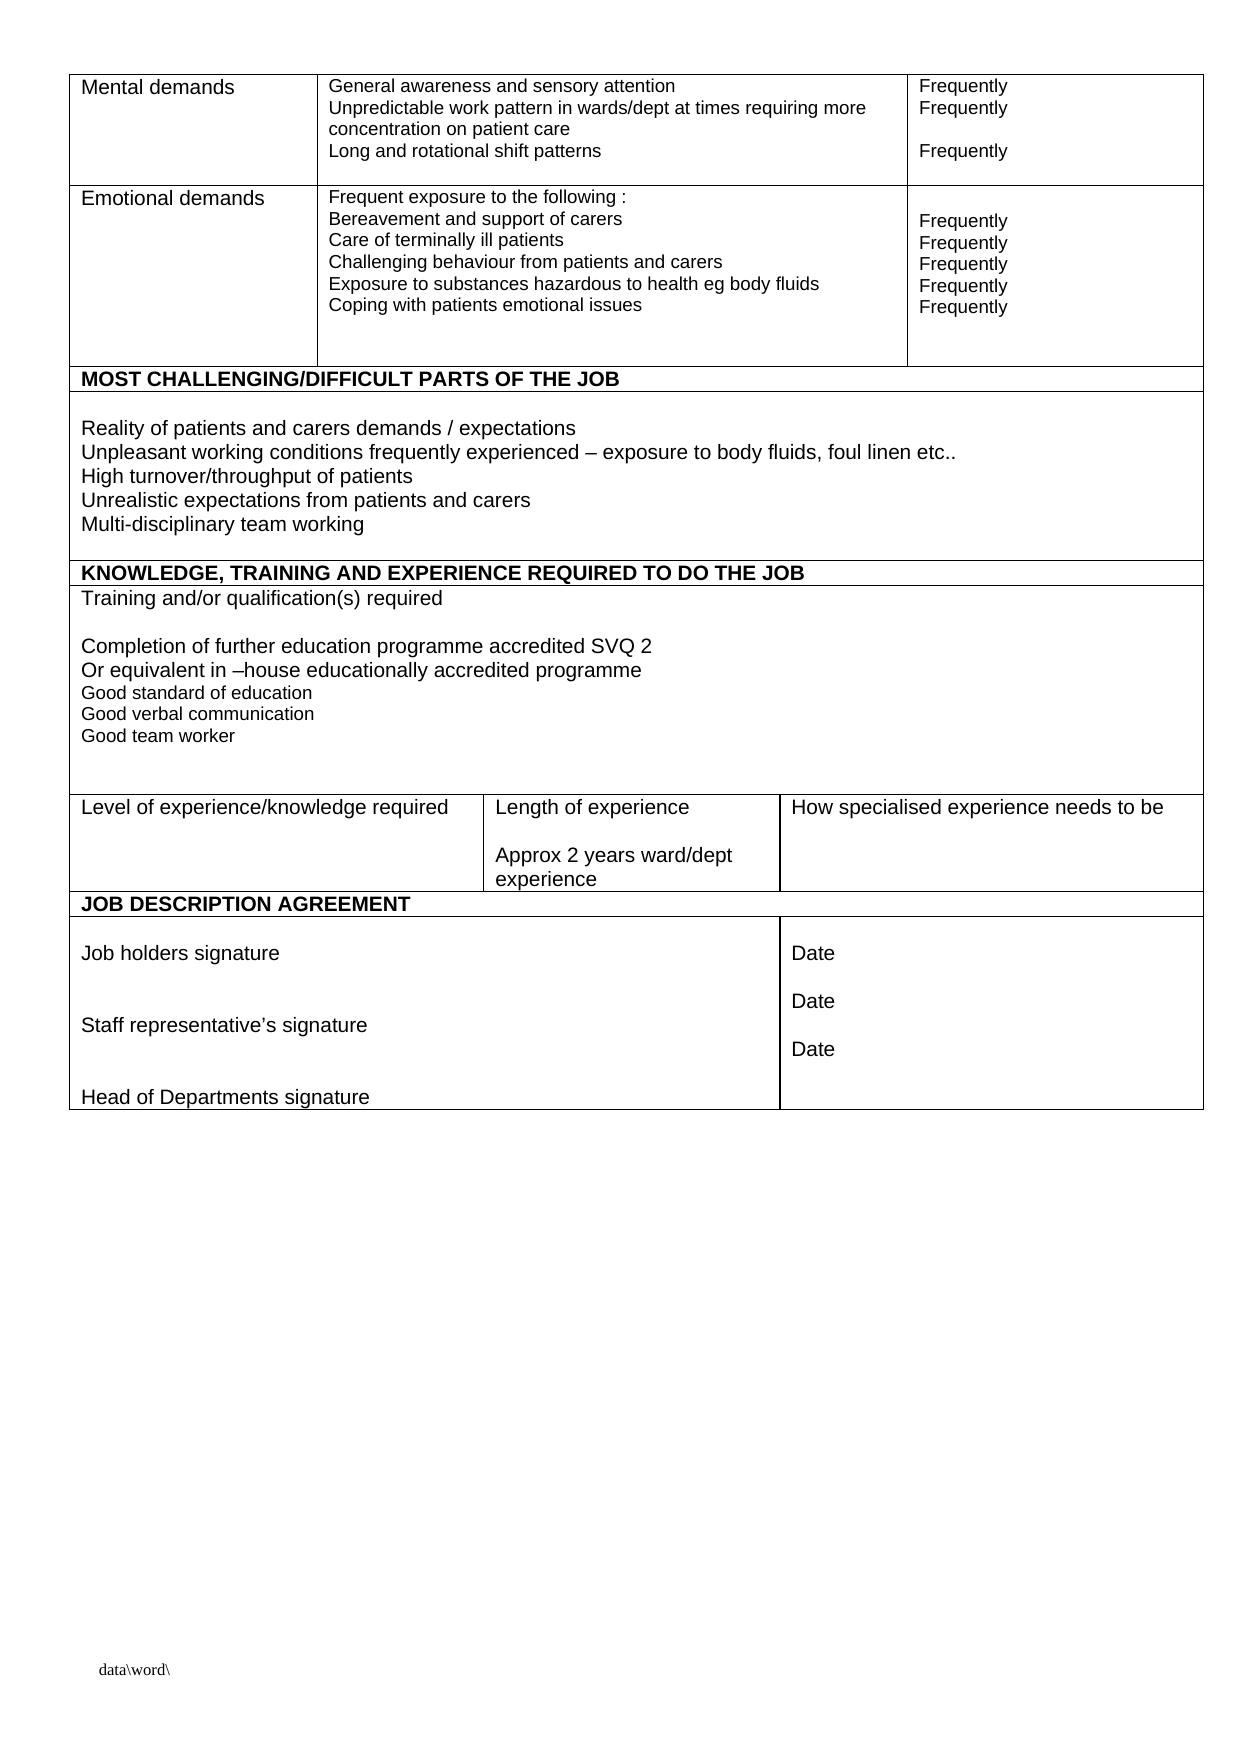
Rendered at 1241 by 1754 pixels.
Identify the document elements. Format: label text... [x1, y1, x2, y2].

table_cell Mental demands [70, 75, 317, 185]
table_cell Length of experience Approx 2 years ward/dept experience [484, 795, 779, 891]
table_cell General awareness and sensory attention Unpredictable work pattern in wards/dept at times requiring more concentration on patient care Long and rotational shift patterns [318, 75, 907, 185]
table_cell Training and/or qualification(s) required Completion of further education programme accredited SVQ 2 Or equivalent in –house educationally accredited programme Good standard of education Good verbal communication Good team worker [70, 586, 1203, 794]
table_cell Level of experience/knowledge required [70, 795, 483, 891]
table_cell Frequent exposure to the following : Bereavement and support of carers Care of terminally ill patients Challenging behaviour from patients and carers Exposure to substances hazardous to health eg body fluids Coping with patients emotional issues [318, 186, 907, 366]
table_cell Reality of patients and carers demands / expectations Unpleasant working conditions frequently experienced – exposure to body fluids, foul linen etc.. High turnover/throughput of patients Unrealistic expectations from patients and carers Multi-disciplinary team working [70, 392, 1203, 559]
table_cell MOST CHALLENGING/DIFFICULT PARTS OF THE JOB [70, 367, 1203, 391]
table_cell JOB DESCRIPTION AGREEMENT [70, 892, 1203, 916]
table_cell How specialised experience needs to be [781, 795, 1203, 891]
table_cell Frequently Frequently Frequently Frequently Frequently [908, 186, 1203, 366]
table_cell KNOWLEDGE, TRAINING AND EXPERIENCE REQUIRED TO DO THE JOB [70, 561, 1203, 584]
table_cell Emotional demands [70, 186, 317, 366]
table_cell Frequently Frequently Frequently [908, 75, 1203, 185]
table_cell Job holders signature Staff representative’s signature Head of Departments signature [70, 917, 779, 1109]
table_cell Date Date Date [781, 917, 1203, 1109]
